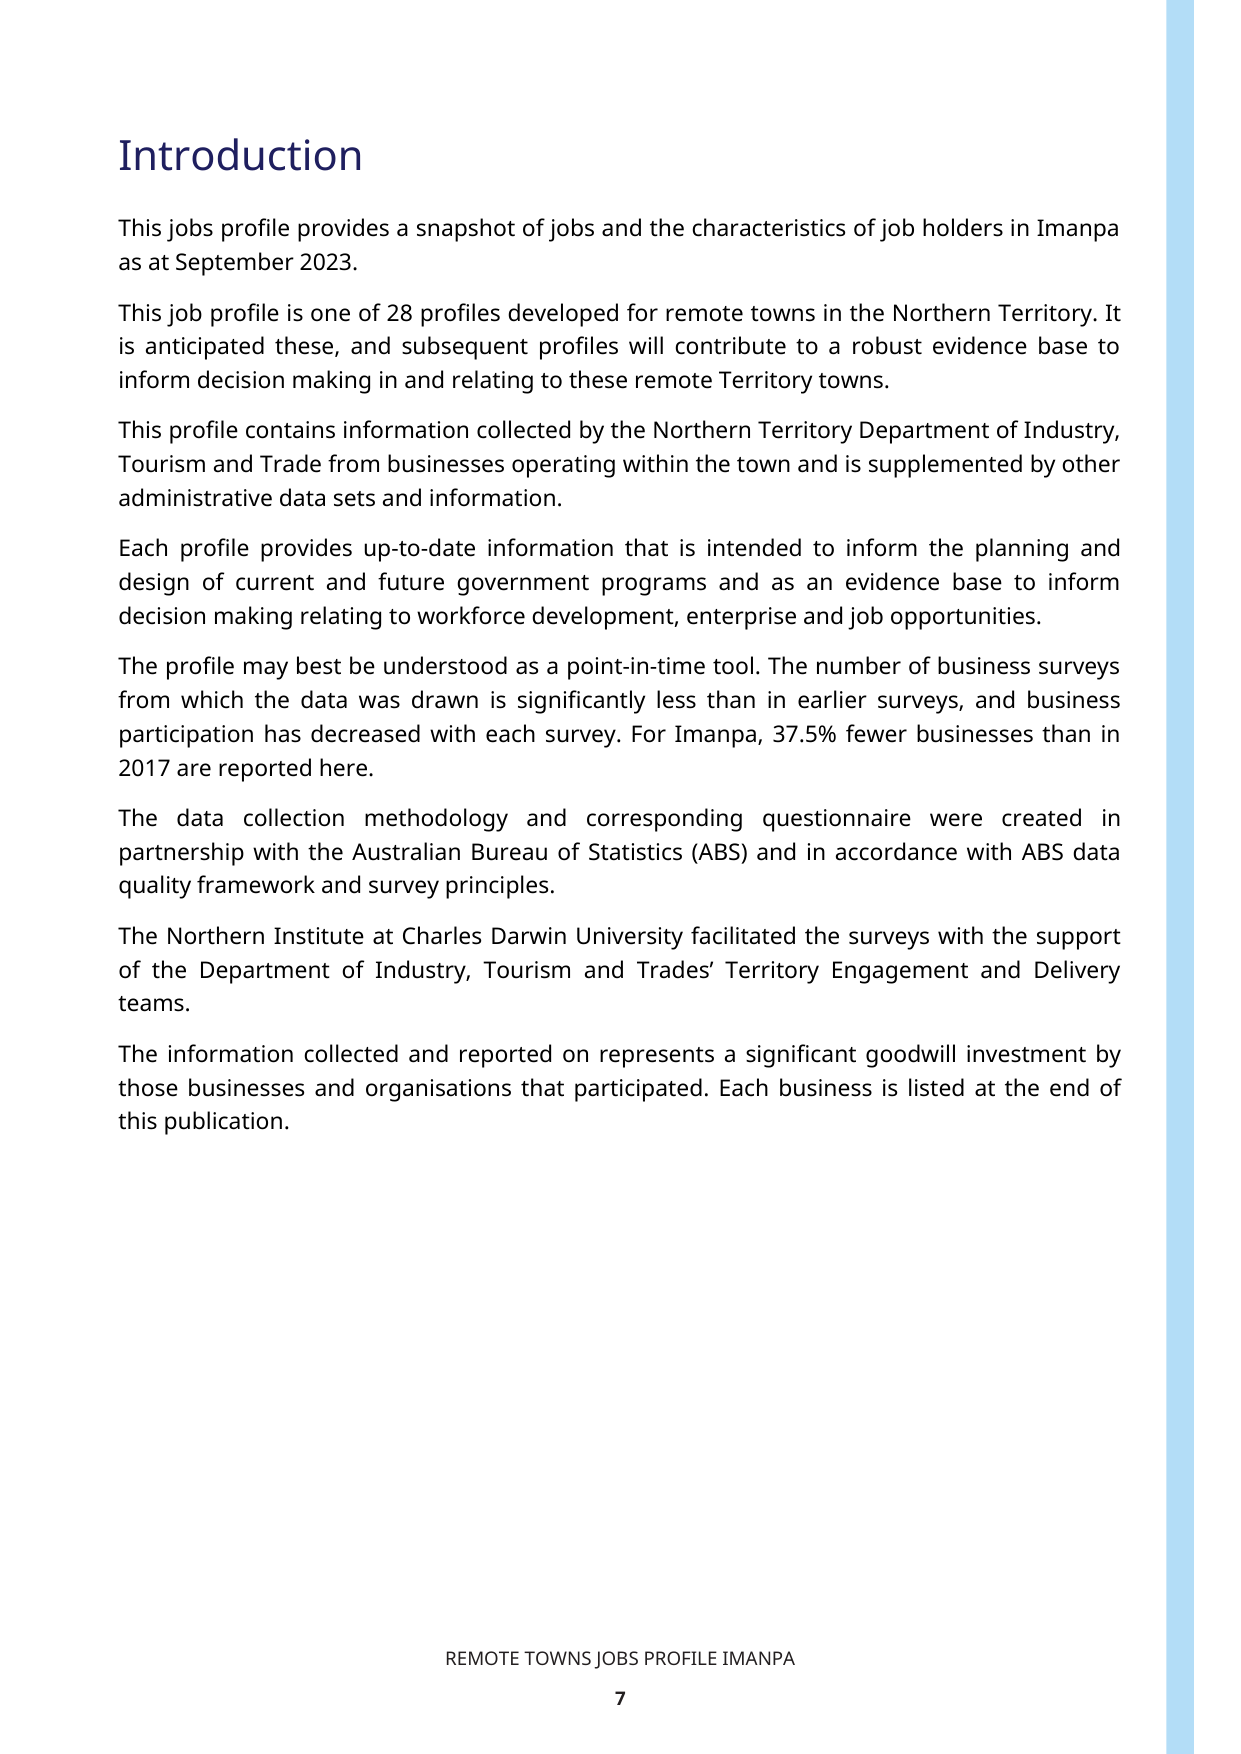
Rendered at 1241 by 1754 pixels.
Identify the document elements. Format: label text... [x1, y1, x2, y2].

text This profile contains information collected by the Northern Territory Department of Industry, Tourism and Trade from businesses operating within the town and is supplemented by other administrative data sets and information. [118, 414, 1122, 513]
text The profile may best be understood as a point-in-time tool. The number of business surveys from which the data was drawn is significantly less than in earlier surveys, and business participation has decreased with each survey. For Imanpa, 37.5% fewer businesses than in 2017 are reported here. [118, 650, 1122, 783]
text This jobs profile provides a snapshot of jobs and the characteristics of job holders in Imanpa as at September 2023. [118, 212, 1122, 277]
text Each profile provides up-to-date information that is intended to inform the planning and design of current and future government programs and as an evidence base to inform decision making relating to workforce development, enterprise and job opportunities. [118, 532, 1122, 631]
text The information collected and reported on represents a significant goodwill investment by those businesses and organisations that participated. Each business is listed at the end of this publication. [118, 1038, 1122, 1137]
text The data collection methodology and corresponding questionnaire were created in partnership with the Australian Bureau of Statistics (ABS) and in accordance with ABS data quality framework and survey principles. [118, 802, 1122, 901]
text This job profile is one of 28 profiles developed for remote towns in the Northern Territory. It is anticipated these, and subsequent profiles will contribute to a robust evidence base to inform decision making in and relating to these remote Territory towns. [118, 297, 1122, 395]
text The Northern Institute at Charles Darwin University facilitated the surveys with the support of the Department of Industry, Tourism and Trades’ Territory Engagement and Delivery teams. [118, 920, 1122, 1019]
subtitle Introduction [118, 126, 1122, 183]
